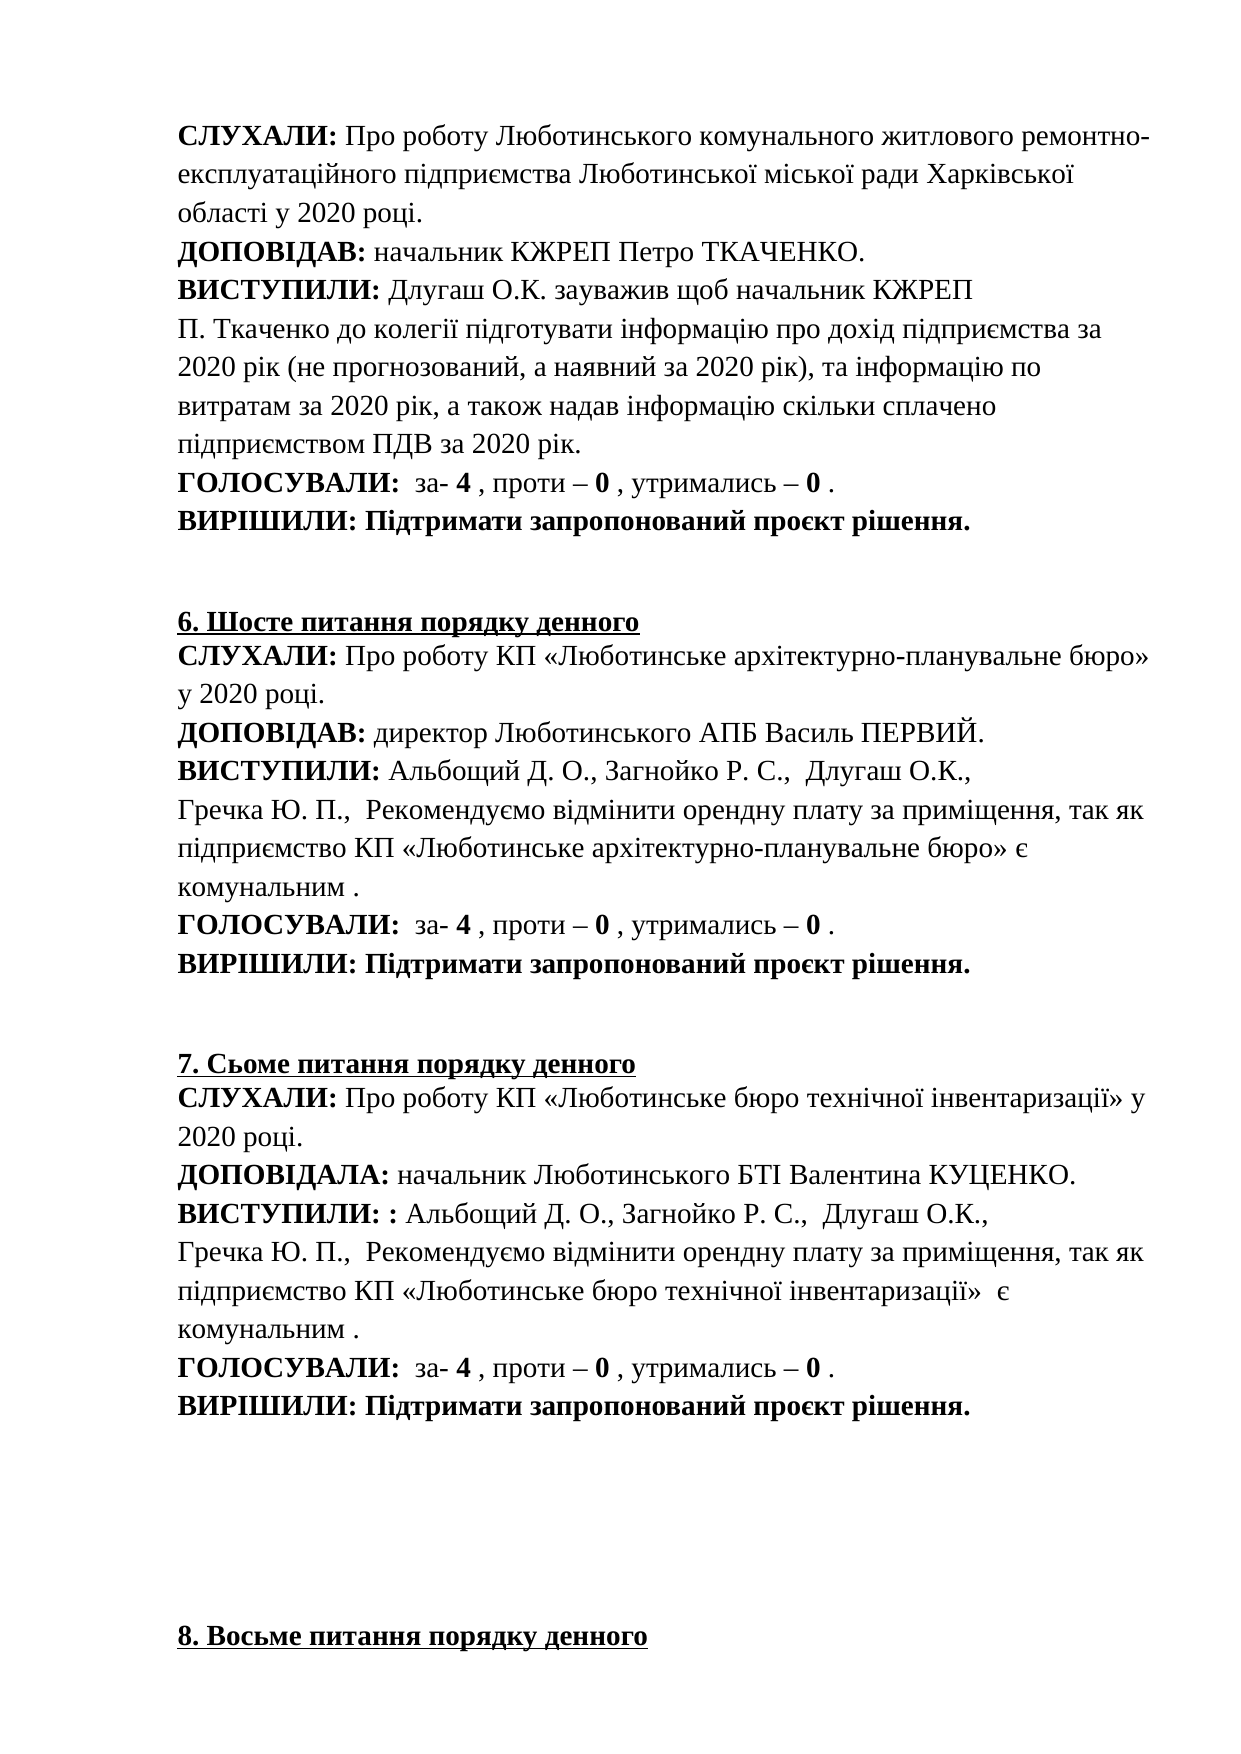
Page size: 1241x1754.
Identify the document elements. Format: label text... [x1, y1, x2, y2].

text Гречка Ю. П., Рекомендуємо відмінити орендну плату за приміщення, так як підприємство КП «Люботинське архітектурно-планувальне бюро» є комунальним . [177, 792, 1152, 902]
text ГОЛОСУВАЛИ: за- 4 , проти – 0 , утримались – 0 . [177, 907, 1152, 941]
text ГОЛОСУВАЛИ: за- 4 , проти – 0 , утримались – 0 . [177, 465, 1152, 498]
text ДОПОВІДАВ: директор Люботинського АПБ Василь ПЕРВИЙ. [177, 715, 1152, 748]
text ВИСТУПИЛИ: Длугаш О.К. зауважив щоб начальник КЖРЕП [177, 272, 1152, 306]
text СЛУХАЛИ: Про роботу Люботинського комунального житлового ремонтно-експлуатаційного підприємства Люботинської міської ради Харківської області у 2020 році. [177, 118, 1152, 229]
text 6. Шосте питання порядку денного [177, 604, 1152, 638]
text СЛУХАЛИ: Про роботу КП «Люботинське архітектурно-планувальне бюро» у 2020 році. [177, 638, 1152, 710]
text ВИРІШИЛИ: Підтримати запропонований проєкт рішення. [177, 1388, 1152, 1422]
text ВИРІШИЛИ: Підтримати запропонований проєкт рішення. [177, 503, 1152, 537]
text ВИСТУПИЛИ: : Альбощий Д. О., Загнойко Р. С., Длугаш О.К., [177, 1196, 1152, 1229]
text П. Ткаченко до колегії підготувати інформацію про дохід підприємства за 2020 рік (не прогнозований, а наявний за 2020 рік), та інформацію по витратам за 2020 рік, а також надав інформацію скільки сплачено підприємством ПДВ за 2020 рік. [177, 311, 1152, 460]
text ДОПОВІДАВ: начальник КЖРЕП Петро ТКАЧЕНКО. [177, 234, 1152, 267]
text ГОЛОСУВАЛИ: за- 4 , проти – 0 , утримались – 0 . [177, 1350, 1152, 1383]
text ВИРІШИЛИ: Підтримати запропонований проєкт рішення. [177, 946, 1152, 979]
text 7. Сьоме питання порядку денного [177, 1047, 1152, 1080]
text ДОПОВІДАЛА: начальник Люботинського БТІ Валентина КУЦЕНКО. [177, 1157, 1152, 1191]
text 8. Восьме питання порядку денного [177, 1618, 1152, 1652]
text Гречка Ю. П., Рекомендуємо відмінити орендну плату за приміщення, так як підприємство КП «Люботинське бюро технічної інвентаризації» є комунальним . [177, 1234, 1152, 1345]
text ВИСТУПИЛИ: Альбощий Д. О., Загнойко Р. С., Длугаш О.К., [177, 753, 1152, 787]
text СЛУХАЛИ: Про роботу КП «Люботинське бюро технічної інвентаризації» у 2020 році. [177, 1080, 1152, 1152]
